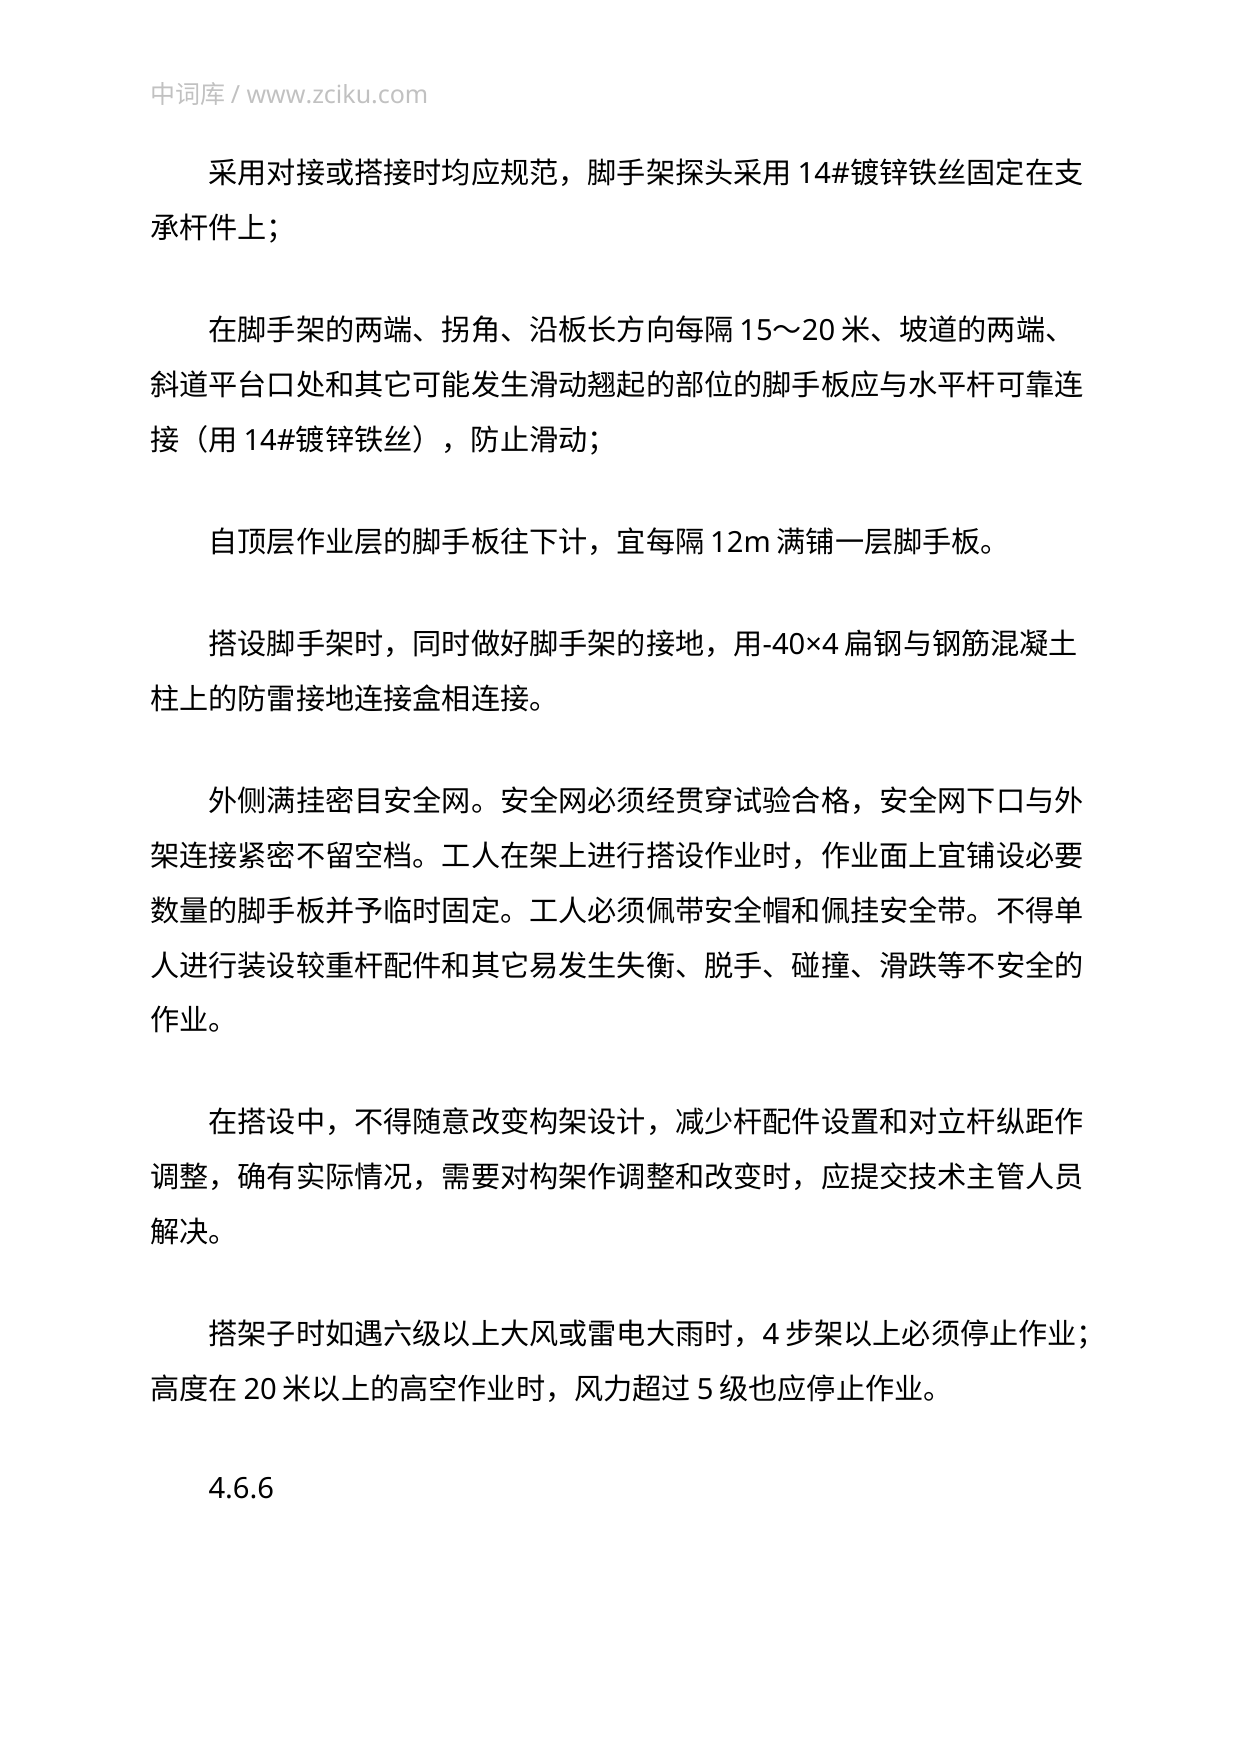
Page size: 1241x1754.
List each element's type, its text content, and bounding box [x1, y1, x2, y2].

text 搭设脚手架时，同时做好脚手架的接地，用-40×4扁钢与钢筋混凝土柱上的防雷接地连接盒相连接。 [150, 621, 1090, 718]
text 4.6.6 [150, 1467, 1090, 1507]
text 自顶层作业层的脚手板往下计，宜每隔12m满铺一层脚手板。 [150, 519, 1090, 561]
text 在搭设中，不得随意改变构架设计，减少杆配件设置和对立杆纵距作调整，确有实际情况，需要对构架作调整和改变时，应提交技术主管人员解决。 [150, 1099, 1090, 1251]
text 外侧满挂密目安全网。安全网必须经贯穿试验合格，安全网下口与外架连接紧密不留空档。工人在架上进行搭设作业时，作业面上宜铺设必要数量的脚手板并予临时固定。工人必须佩带安全帽和佩挂安全带。不得单人进行装设较重杆配件和其它易发生失衡、脱手、碰撞、滑跌等不安全的作业。 [150, 777, 1090, 1039]
text 在脚手架的两端、拐角、沿板长方向每隔15～20米、坡道的两端、斜道平台口处和其它可能发生滑动翘起的部位的脚手板应与水平杆可靠连接（用14#镀锌铁丝），防止滑动； [150, 307, 1090, 459]
text 采用对接或搭接时均应规范，脚手架探头采用14#镀锌铁丝固定在支承杆件上； [150, 150, 1090, 247]
text 搭架子时如遇六级以上大风或雷电大雨时，4步架以上必须停止作业；高度在20米以上的高空作业时，风力超过5级也应停止作业。 [150, 1310, 1090, 1408]
